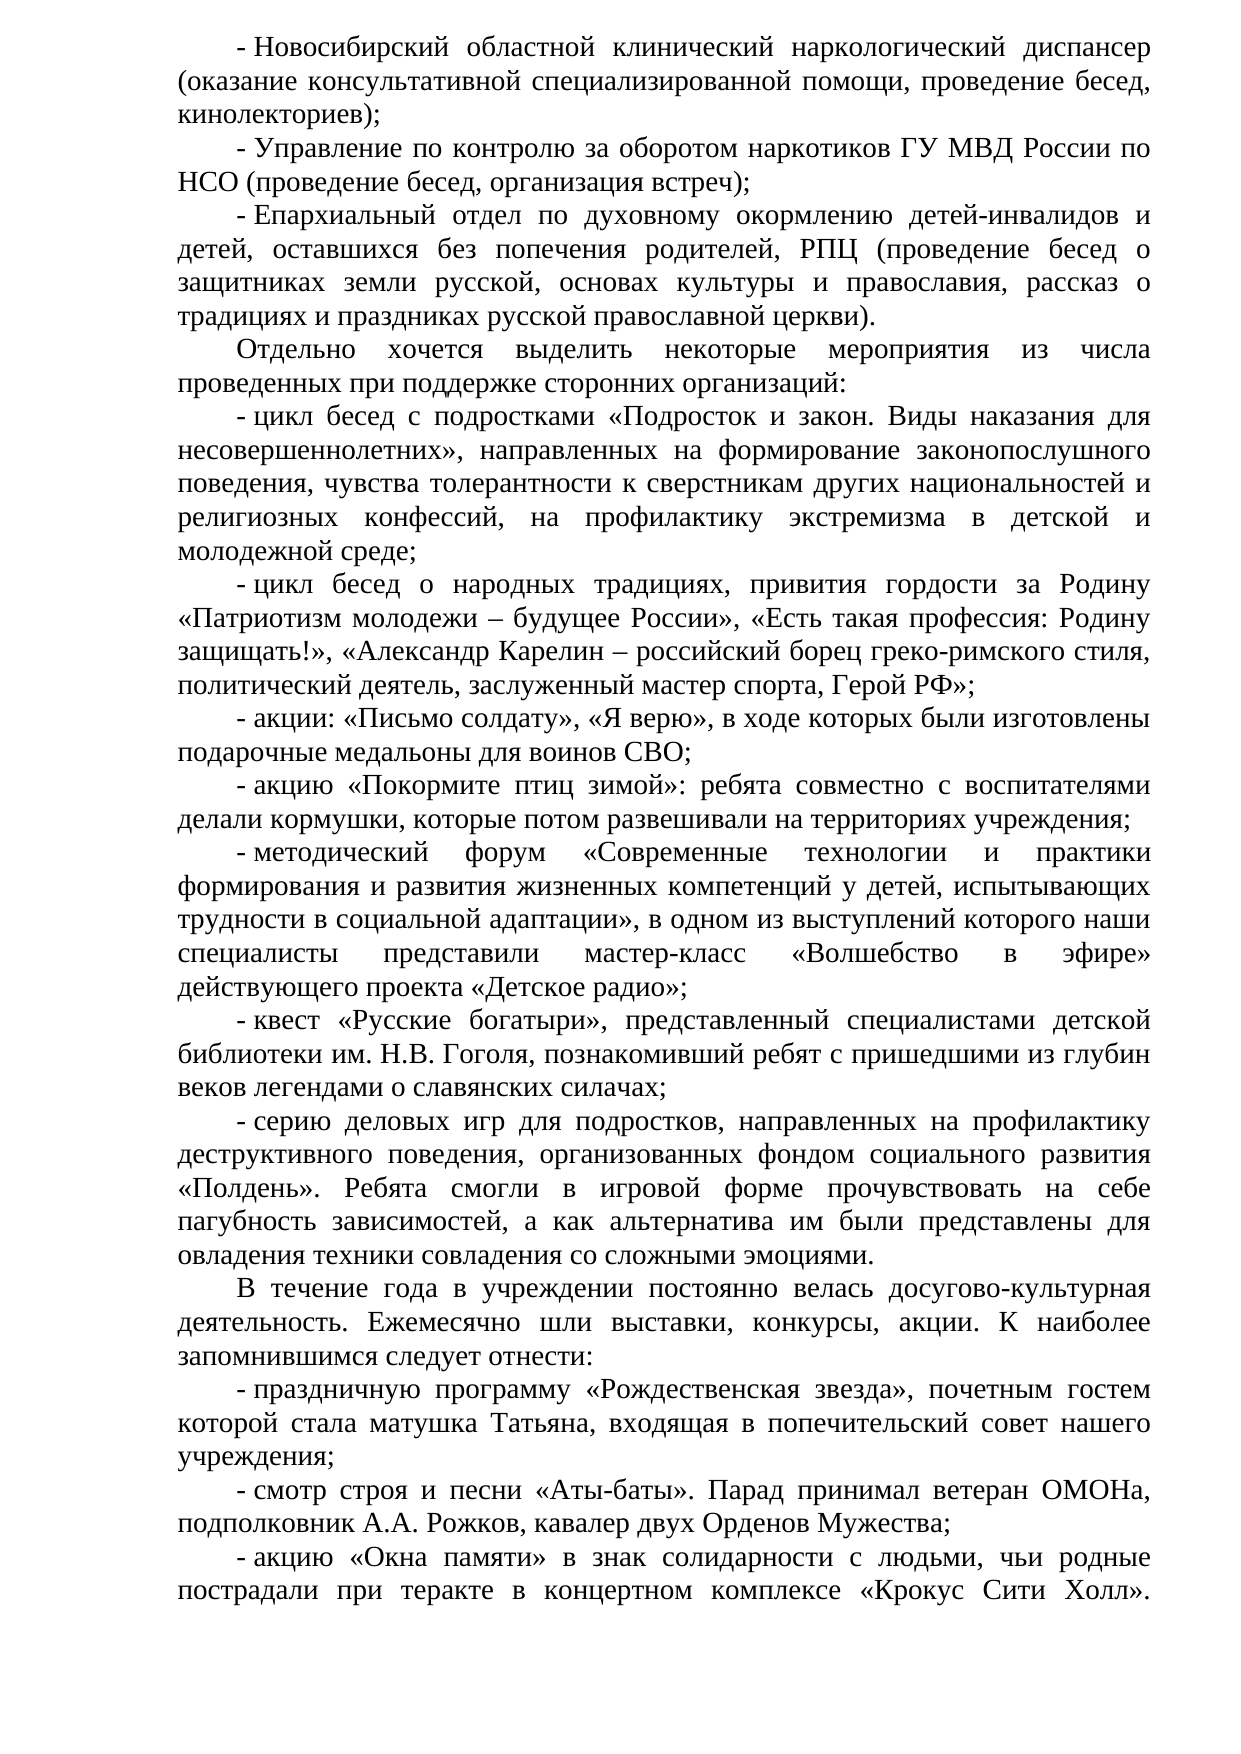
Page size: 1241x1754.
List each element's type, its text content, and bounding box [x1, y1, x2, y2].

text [177, 1539, 1152, 1606]
text Отдельно хочется выделить некоторые мероприятия из числа проведенных при поддержке сторонних организаций: [177, 331, 1152, 398]
text - праздничную программу «Рождественская звезда», почетным гостем которой стала матушка Татьяна, входящая в попечительский совет нашего учреждения; [177, 1371, 1152, 1472]
text - Новосибирский областной клинический наркологический диспансер (оказание консультативной специализированной помощи, проведение бесед, кинолекториев); [177, 29, 1152, 130]
text - цикл бесед с подростками «Подросток и закон. Виды наказания для несовершеннолетних», направленных на формирование законопослушного поведения, чувства толерантности к сверстникам других национальностей и религиозных конфессий, на профилактику экстремизма в детской и молодежной среде; [177, 398, 1152, 566]
text - Управление по контролю за оборотом наркотиков ГУ МВД России по НСО (проведение бесед, организация встреч); [177, 130, 1152, 197]
text - Епархиальный отдел по духовному окормлению детей-инвалидов и детей, оставшихся без попечения родителей, РПЦ (проведение бесед о защитниках земли русской, основах культуры и православия, рассказ о традициях и праздниках русской православной церкви). [177, 197, 1152, 331]
text - серию деловых игр для подростков, направленных на профилактику деструктивного поведения, организованных фондом социального развития «Полдень». Ребята смогли в игровой форме прочувствовать на себе пагубность зависимостей, а как альтернатива им были представлены для овладения техники совладения со сложными эмоциями. [177, 1103, 1152, 1271]
text - квест «Русские богатыри», представленный специалистами детской библиотеки им. Н.В. Гоголя, познакомивший ребят с пришедшими из глубин веков легендами о славянских силачах; [177, 1002, 1152, 1103]
text В течение года в учреждении постоянно велась досугово-культурная деятельность. Ежемесячно шли выставки, конкурсы, акции. К наиболее запомнившимся следует отнести: [177, 1271, 1152, 1371]
text - цикл бесед о народных традициях, привития гордости за Родину «Патриотизм молодежи – будущее России», «Есть такая профессия: Родину защищать!», «Александр Карелин – российский борец греко-римского стиля, политический деятель, заслуженный мастер спорта, Герой РФ»; [177, 566, 1152, 700]
text - методический форум «Современные технологии и практики формирования и развития жизненных компетенций у детей, испытывающих трудности в социальной адаптации», в одном из выступлений которого наши специалисты представили мастер-класс «Волшебство в эфире» действующего проекта «Детское радио»; [177, 834, 1152, 1002]
text - акции: «Письмо солдату», «Я верю», в ходе которых были изготовлены подарочные медальоны для воинов СВО; [177, 700, 1152, 767]
text - акцию «Покормите птиц зимой»: ребята совместно с воспитателями делали кормушки, которые потом развешивали на территориях учреждения; [177, 767, 1152, 834]
text - смотр строя и песни «Аты-баты». Парад принимал ветеран ОМОНа, подполковник А.А. Рожков, кавалер двух Орденов Мужества; [177, 1472, 1152, 1539]
